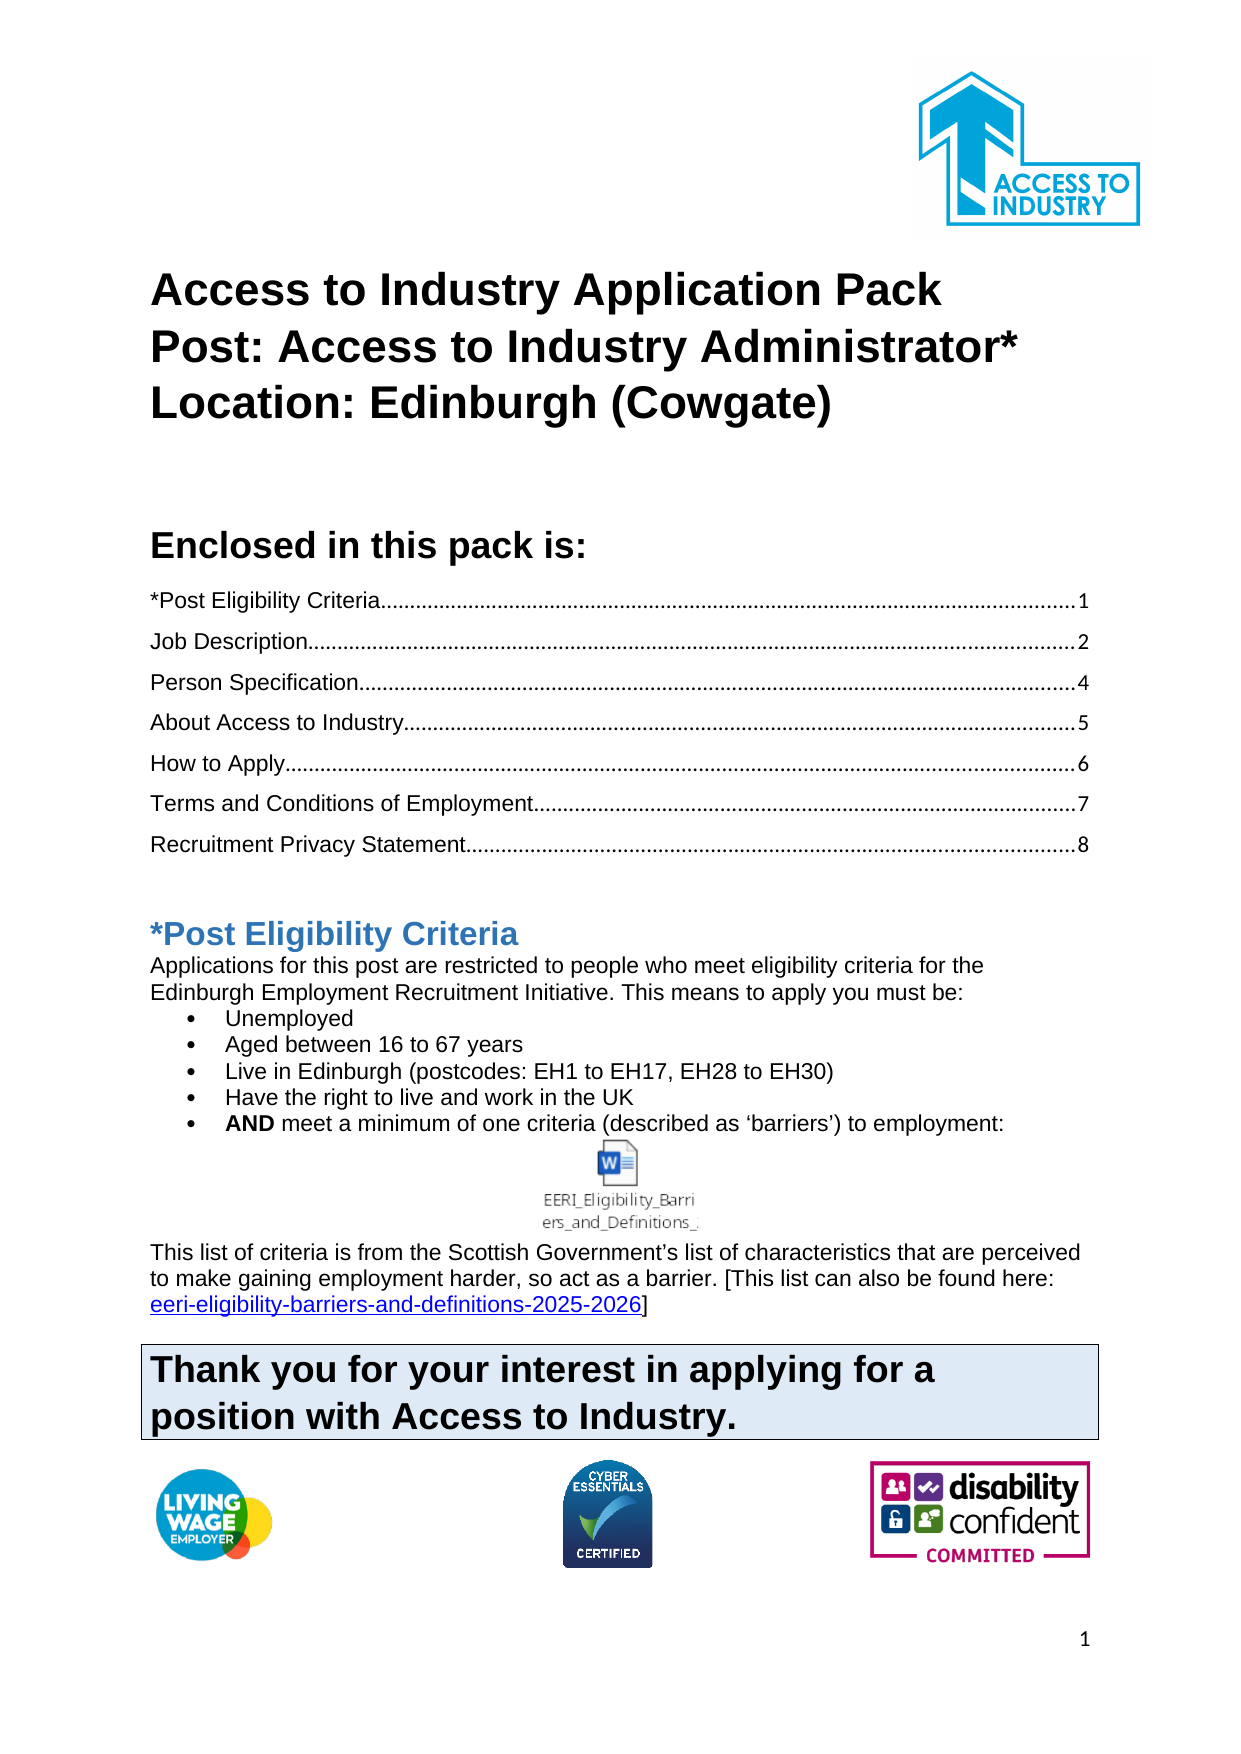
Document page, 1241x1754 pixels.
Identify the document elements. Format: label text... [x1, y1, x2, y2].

text Access to Industry Application Pack [150, 262, 1090, 315]
text Post: Access to Industry Administrator* [150, 319, 1090, 372]
text About Access to Industry 5 [150, 708, 1090, 736]
list Unemployed [187, 1005, 1090, 1031]
text Recruitment Privacy Statement 8 [150, 830, 1090, 858]
text Applications for this post are restricted to people who meet eligibility criteria for the Edinburgh Employment Recruitment Initiative. This means to apply you must be: [150, 952, 1090, 1005]
list Live in Edinburgh (postcodes: EH1 to EH17, EH28 to EH30) [187, 1058, 1090, 1084]
text Job Description 2 [150, 627, 1090, 655]
picture [912, 54, 1152, 241]
list Aged between 16 to 67 years [187, 1031, 1090, 1058]
text *Post Eligibility Criteria 1 [150, 586, 1090, 614]
subtitle *Post Eligibility Criteria [150, 914, 1090, 952]
text Enclosed in this pack is: [150, 523, 1090, 566]
text Thank you for your interest in applying for a position with Access to Industry. [142, 1345, 1098, 1439]
list AND meet a minimum of one criteria (described as ‘barriers’) to employment: [187, 1110, 1090, 1137]
text How to Apply 6 [150, 749, 1090, 777]
text Location: Edinburgh (Cowgate) [150, 376, 1090, 429]
text This list of criteria is from the Scottish Government’s list of characteristics that are perceived to make gaining employment harder, so act as a barrier. [This list can also be found here: eeri-eligibility-barriers-and-definitions-2025-2026] [150, 1239, 1090, 1318]
text Terms and Conditions of Employment 7 [150, 789, 1090, 817]
text Person Specification 4 [150, 668, 1090, 696]
picture [563, 1460, 653, 1568]
picture [150, 1464, 277, 1568]
list Have the right to live and work in the UK [187, 1084, 1090, 1110]
picture [869, 1461, 1091, 1568]
